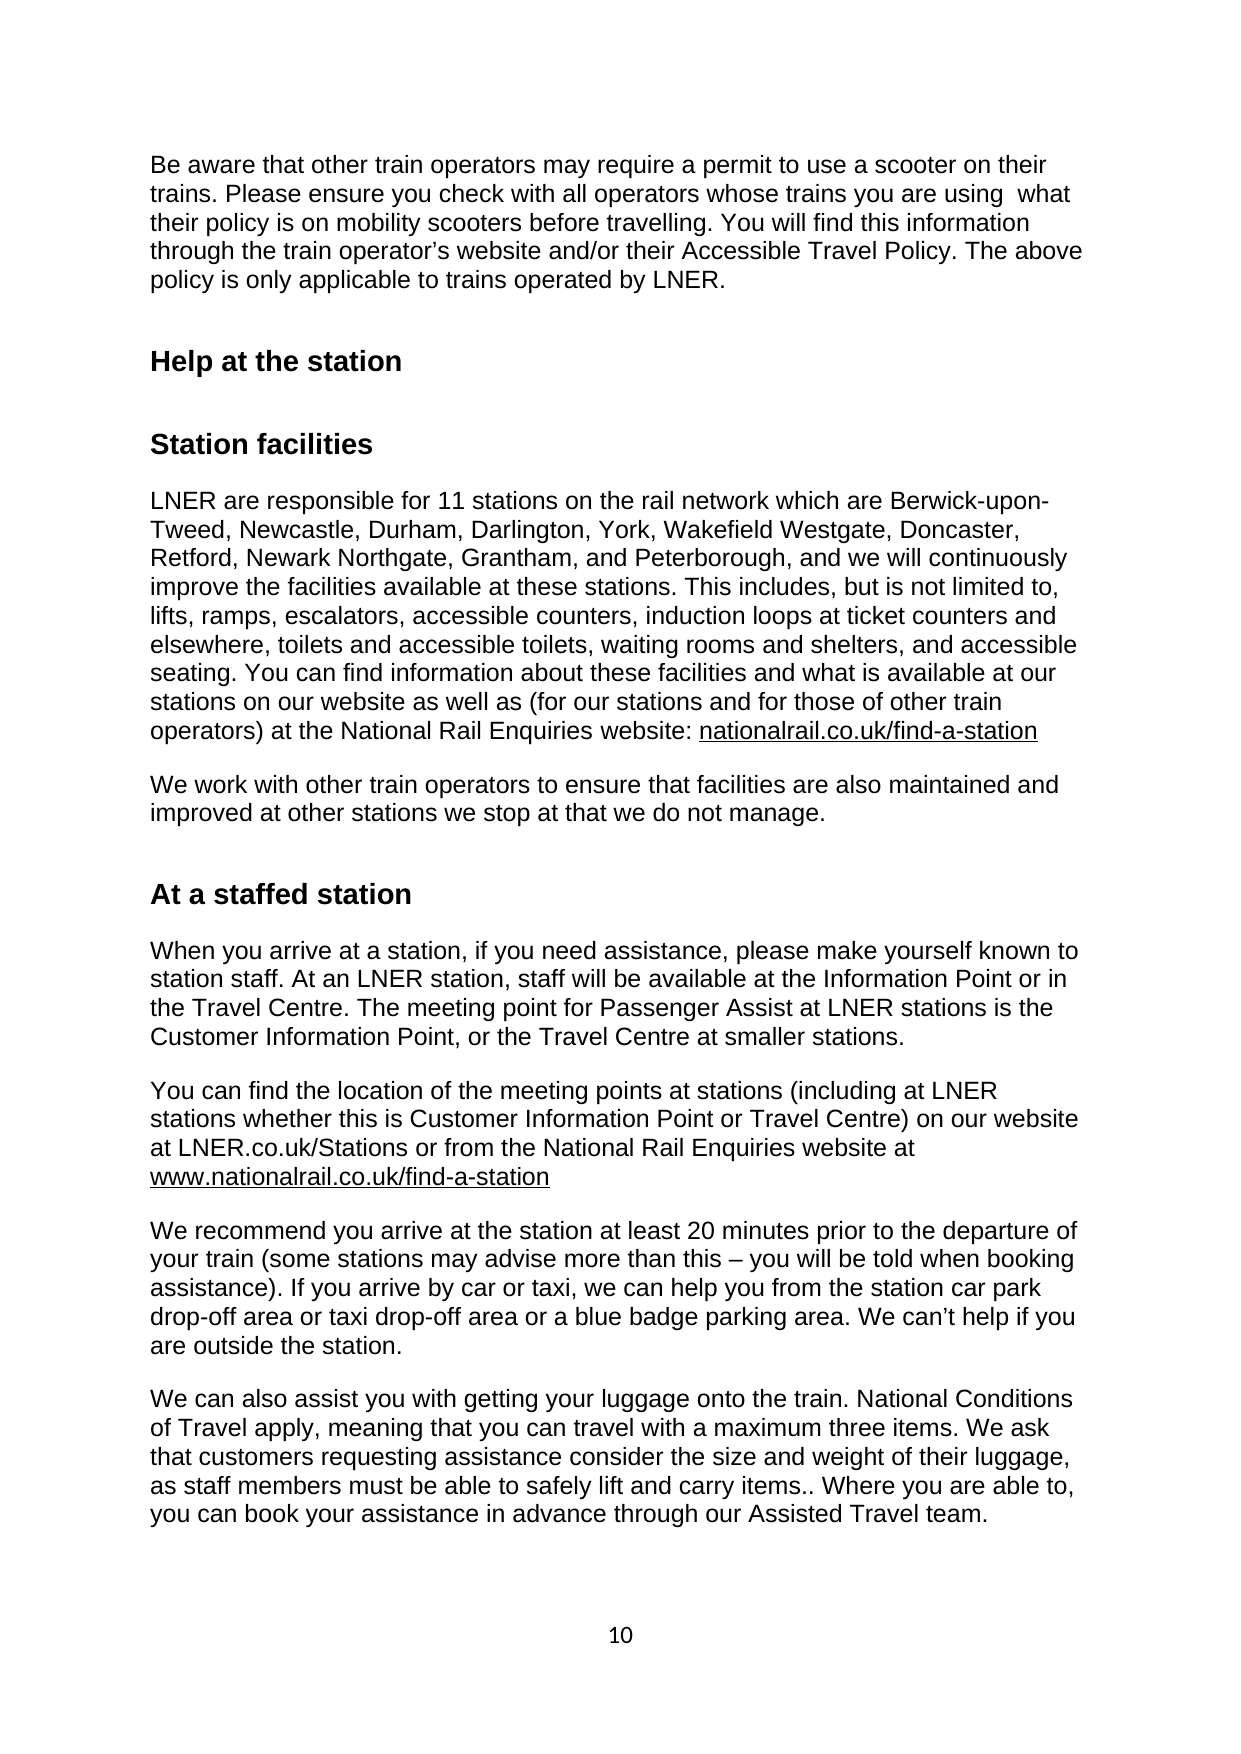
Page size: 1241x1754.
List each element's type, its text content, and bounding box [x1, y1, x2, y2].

text When you arrive at a station, if you need assistance, please make yourself known to station staff. At an LNER station, staff will be available at the Information Point or in the Travel Centre. The meeting point for Passenger Assist at LNER stations is the Customer Information Point, or the Travel Centre at smaller stations. [150, 936, 1090, 1051]
subtitle At a staffed station [150, 877, 1090, 911]
subtitle Help at the station [150, 344, 1090, 377]
subtitle Station facilities [150, 427, 1090, 461]
text LNER are responsible for 11 stations on the rail network which are Berwick-upon-Tweed, Newcastle, Durham, Darlington, York, Wakefield Westgate, Doncaster, Retford, Newark Northgate, Grantham, and Peterborough, and we will continuously improve the facilities available at these stations. This includes, but is not limited to, lifts, ramps, escalators, accessible counters, induction loops at ticket counters and elsewhere, toilets and accessible toilets, waiting rooms and shelters, and accessible seating. You can find information about these facilities and what is available at our stations on our website as well as (for our stations and for those of other train operators) at the National Rail Enquiries website: nationalrail.co.uk/find-a-station [150, 486, 1090, 744]
text You can find the location of the meeting points at stations (including at LNER stations whether this is Customer Information Point or Travel Centre) on our website at LNER.co.uk/Stations or from the National Rail Enquiries website at www.nationalrail.co.uk/find-a-station [150, 1076, 1090, 1191]
text We can also assist you with getting your luggage onto the train. National Conditions of Travel apply, meaning that you can travel with a maximum three items. We ask that customers requesting assistance consider the size and weight of their luggage, as staff members must be able to safely lift and carry items.. Where you are able to, you can book your assistance in advance through our Assisted Travel team. [150, 1384, 1090, 1528]
text We recommend you arrive at the station at least 20 minutes prior to the departure of your train (some stations may advise more than this – you will be told when booking assistance). If you arrive by car or taxi, we can help you from the station car park drop-off area or taxi drop-off area or a blue badge parking area. We can’t help if you are outside the station. [150, 1216, 1090, 1359]
text We work with other train operators to ensure that facilities are also maintained and improved at other stations we stop at that we do not manage. [150, 769, 1090, 827]
text Be aware that other train operators may require a permit to use a scooter on their trains. Please ensure you check with all operators whose trains you are using what their policy is on mobility scooters before travelling. You will find this information through the train operator’s website and/or their Accessible Travel Policy. The above policy is only applicable to trains operated by LNER. [150, 150, 1090, 294]
